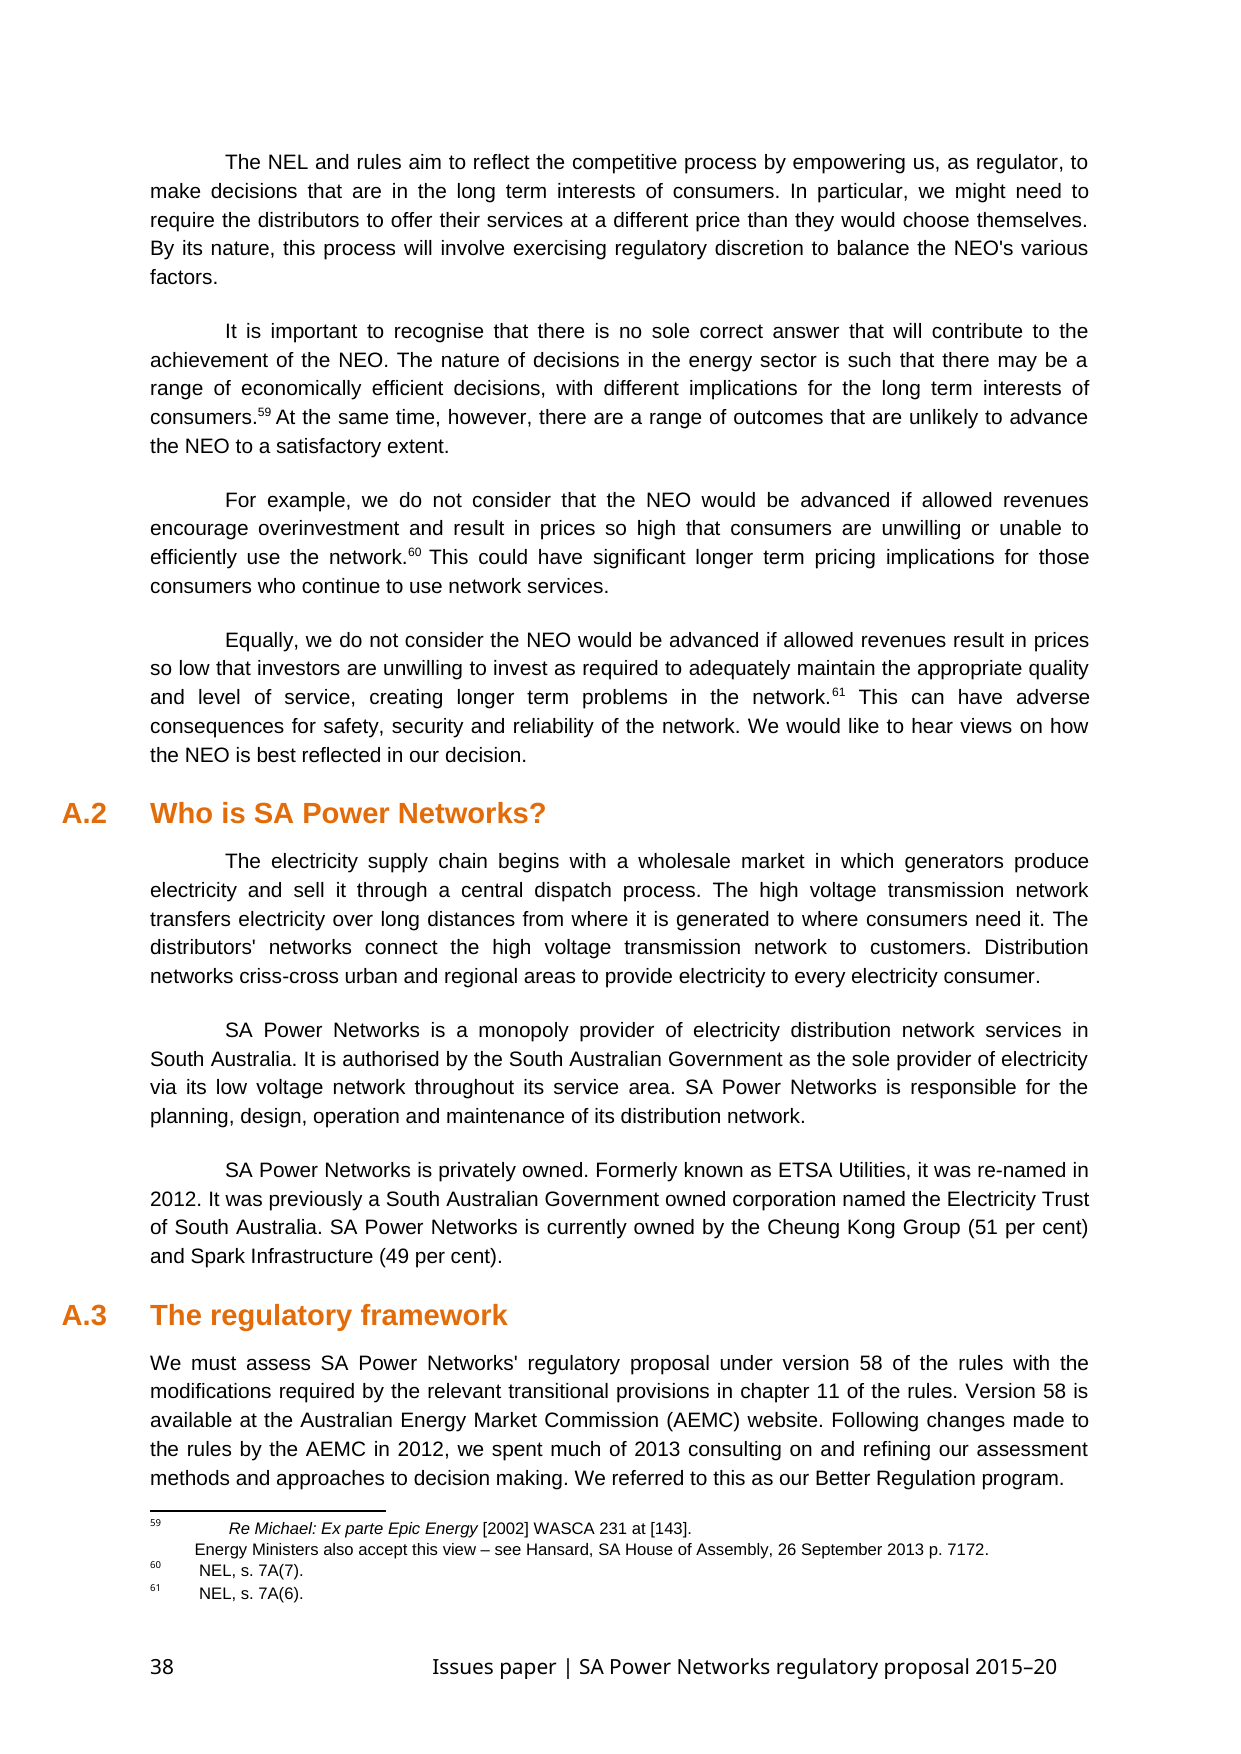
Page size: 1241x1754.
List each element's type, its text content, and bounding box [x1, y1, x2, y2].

list The electricity supply chain begins with a wholesale market in which generators produce electricity and sell it through a central dispatch process. The high voltage transmission network transfers electricity over long distances from where it is generated to where consumers need it. The distributors' networks connect the high voltage transmission network to customers. Distribution networks criss-cross urban and regional areas to provide electricity to every electricity consumer. [150, 849, 1090, 988]
list SA Power Networks is a monopoly provider of electricity distribution network services in South Australia. It is authorised by the South Australian Government as the sole provider of electricity via its low voltage network throughout its service area. SA Power Networks is responsible for the planning, design, operation and maintenance of its distribution network. [150, 1018, 1090, 1128]
list SA Power Networks is privately owned. Formerly known as ETSA Utilities, it was re-named in 2012. It was previously a South Australian Government owned corporation named the Electricity Trust of South Australia. SA Power Networks is currently owned by the Cheung Kong Group (51 per cent) and Spark Infrastructure (49 per cent). [150, 1158, 1090, 1268]
list For example, we do not consider that the NEO would be advanced if allowed revenues encourage overinvestment and result in prices so high that consumers are unwilling or unable to efficiently use the network. This could have significant longer term pricing implications for those consumers who continue to use network services. [150, 487, 1090, 598]
list It is important to recognise that there is no sole correct answer that will contribute to the achievement of the NEO. The nature of decisions in the energy sector is such that there may be a range of economically efficient decisions, with different implications for the long term interests of consumers. At the same time, however, there are a range of outcomes that are unlikely to advance the NEO to a satisfactory extent. [150, 319, 1090, 458]
subtitle The regulatory framework [61, 1298, 1090, 1331]
list The NEL and rules aim to reflect the competitive process by empowering us, as regulator, to make decisions that are in the long term interests of consumers. In particular, we might need to require the distributors to offer their services at a different price than they would choose themselves. By its nature, this process will involve exercising regulatory discretion to balance the NEO's various factors. [150, 150, 1090, 289]
subtitle Who is SA Power Networks? [61, 796, 1090, 830]
text We must assess SA Power Networks' regulatory proposal under version 58 of the rules with the modifications required by the relevant transitional provisions in chapter 11 of the rules. Version 58 is available at the Australian Energy Market Commission (AEMC) website. Following changes made to the rules by the AEMC in 2012, we spent much of 2013 consulting on and refining our assessment methods and approaches to decision making. We referred to this as our Better Regulation program. [150, 1350, 1090, 1489]
list Equally, we do not consider the NEO would be advanced if allowed revenues result in prices so low that investors are unwilling to invest as required to adequately maintain the appropriate quality and level of service, creating longer term problems in the network. This can have adverse consequences for safety, security and reliability of the network. We would like to hear views on how the NEO is best reflected in our decision. [150, 627, 1090, 766]
